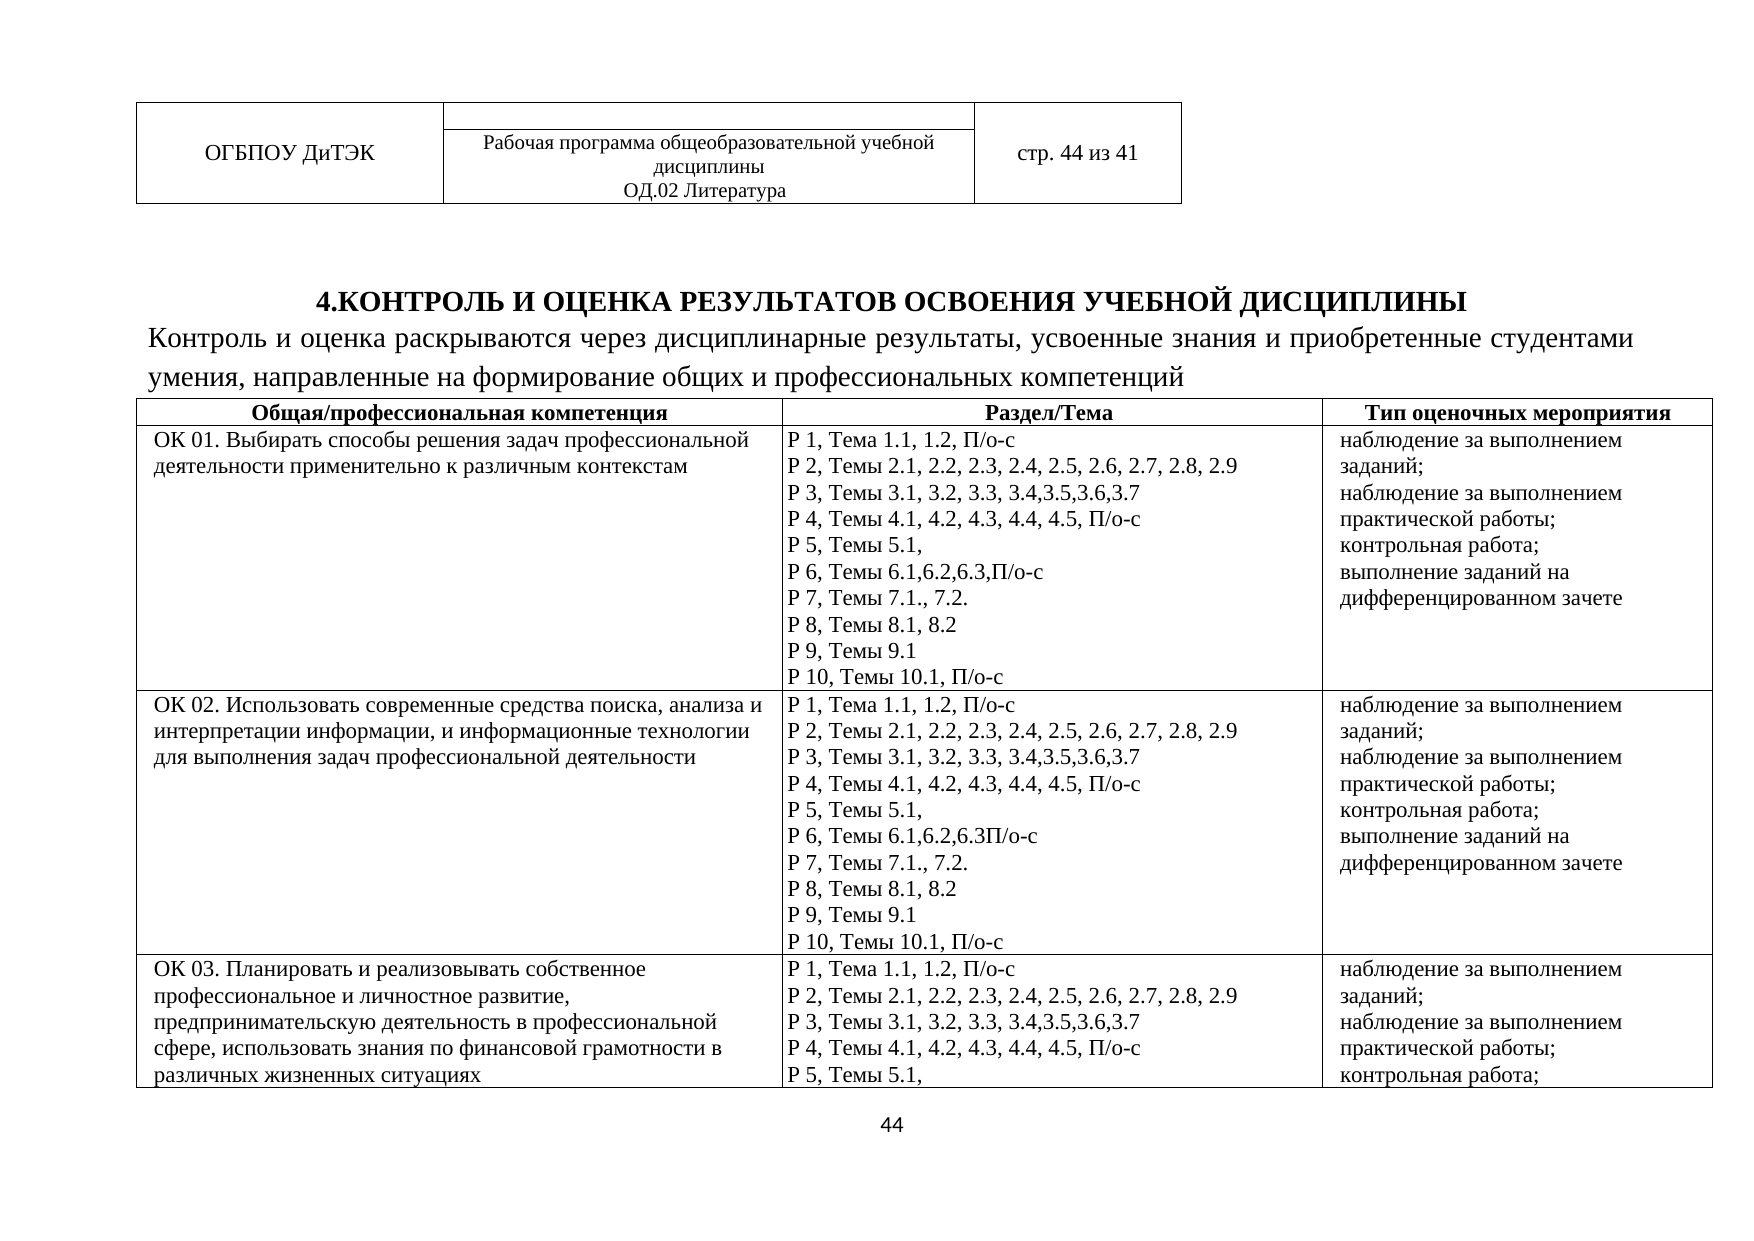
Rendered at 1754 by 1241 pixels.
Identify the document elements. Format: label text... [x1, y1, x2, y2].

table_header Тип оценочных мероприятия [1323, 399, 1712, 425]
text Контроль и оценка раскрываются через дисциплинарные результаты, усвоенные знания и приобретенные студентами умения, направленные на формирование общих и профессиональных компетенций [148, 321, 1636, 393]
table_cell Р 1, Тема 1.1, 1.2, П/о-с Р 2, Темы 2.1, 2.2, 2.3, 2.4, 2.5, 2.6, 2.7, 2.8, 2.9 Р 3, Темы 3.1, 3.2, 3.3, 3.4,3.5,3.6,3.7 Р 4, Темы 4.1, 4.2, 4.3, 4.4, 4.5, П/о-с Р 5, Темы 5.1, Р 6, Темы 6.1,6.2,6.3,П/о-с Р 7, Темы 7.1., 7.2. Р 8, Темы 8.1, 8.2 Р 9, Темы 9.1 Р 10, Темы 10.1, П/о-с [783, 426, 1322, 690]
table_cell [1323, 955, 1712, 1087]
table_cell ОК 02. Использовать современные средства поиска, анализа и интерпретации информации, и информационные технологии для выполнения задач профессиональной деятельности [137, 691, 782, 954]
subtitle 4.КОНТРОЛЬ И ОЦЕНКА РЕЗУЛЬТАТОВ ОСВОЕНИЯ УЧЕБНОЙ ДИСЦИПЛИНЫ [148, 284, 1636, 318]
table_cell ОК 01. Выбирать способы решения задач профессиональной деятельности применительно к различным контекстам [137, 426, 782, 690]
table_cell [783, 955, 1322, 1087]
table_cell наблюдение за выполнением заданий; наблюдение за выполнением практической работы; контрольная работа; выполнение заданий на дифференцированном зачете [1323, 691, 1712, 954]
table_header Раздел/Тема [783, 399, 1322, 425]
table_cell наблюдение за выполнением заданий; наблюдение за выполнением практической работы; контрольная работа; выполнение заданий на дифференцированном зачете [1323, 426, 1712, 690]
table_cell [137, 955, 782, 1087]
table_header Общая/профессиональная компетенция [137, 399, 782, 425]
